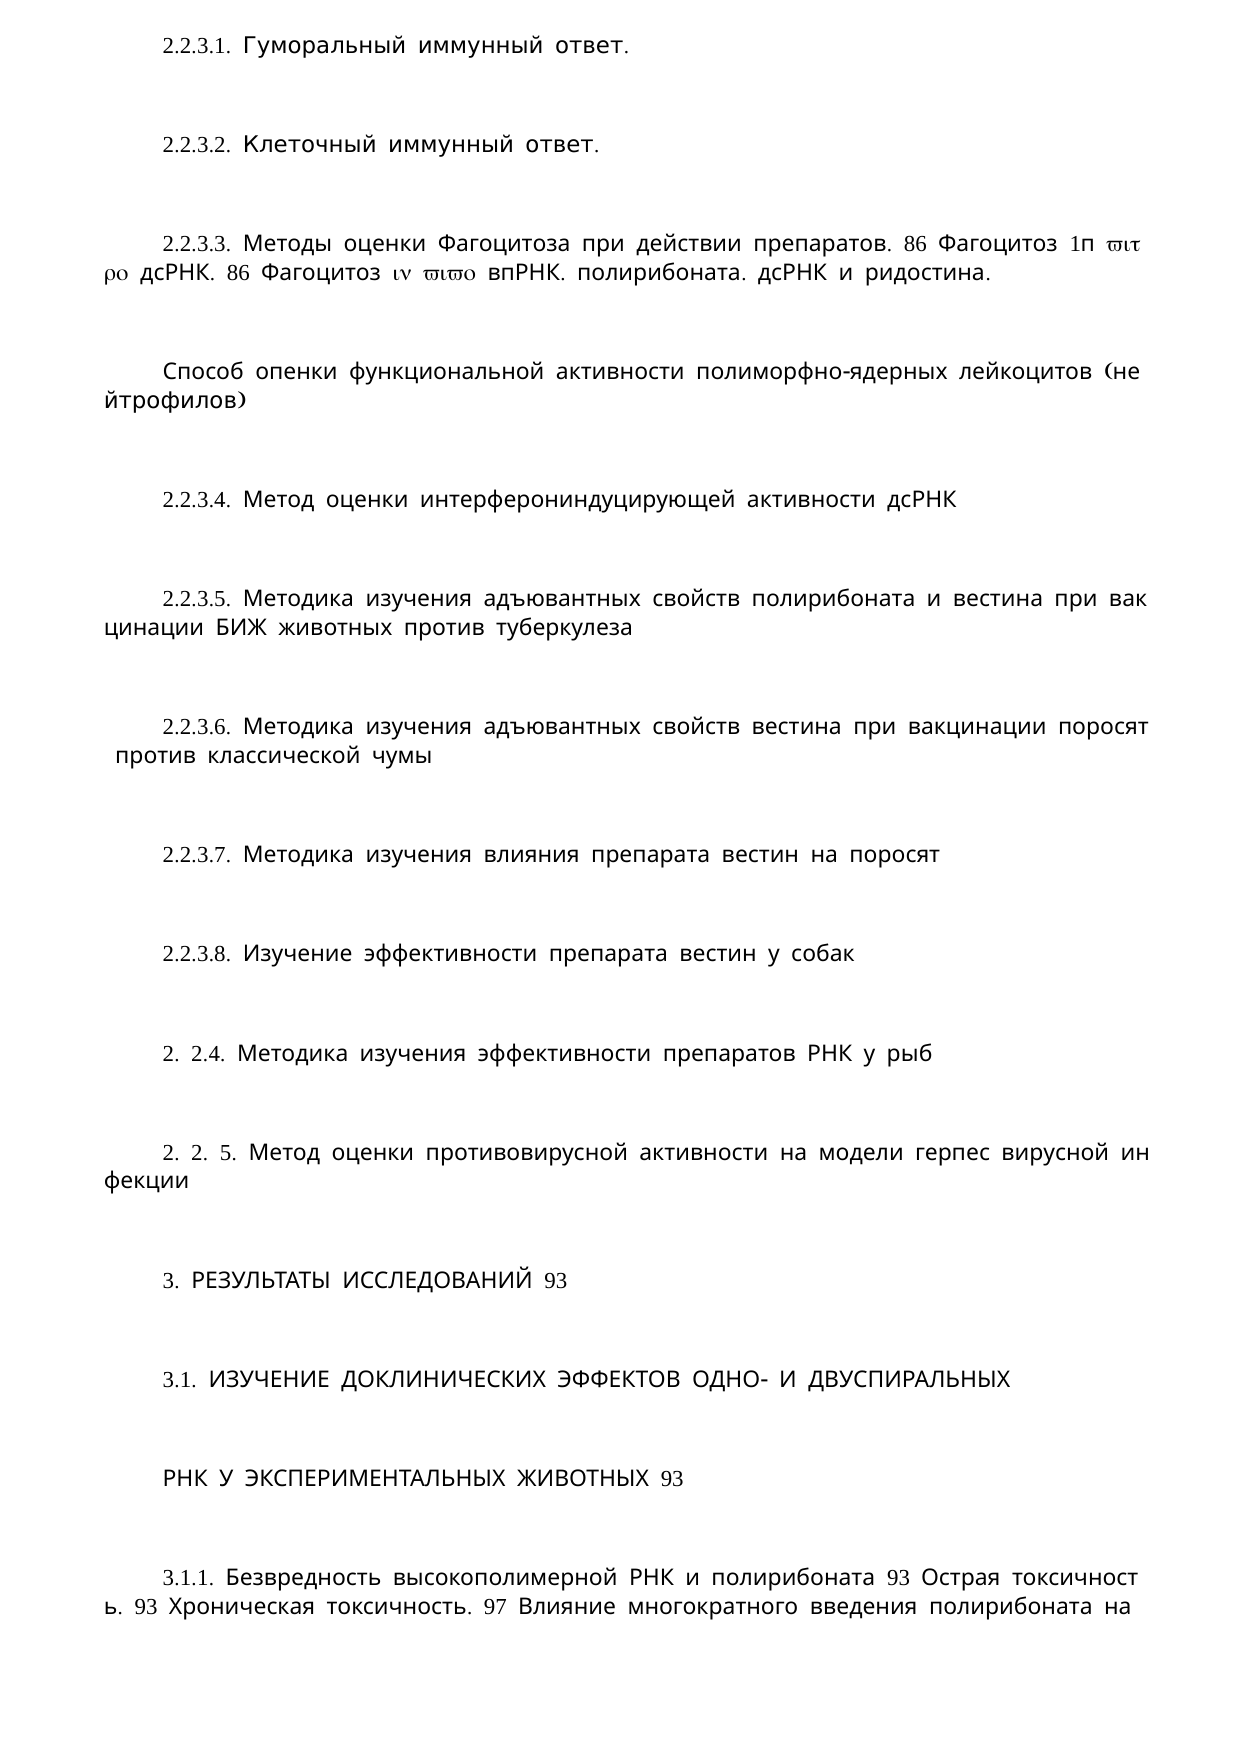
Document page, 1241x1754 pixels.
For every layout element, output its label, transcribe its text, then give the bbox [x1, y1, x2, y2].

text Методикаизученияадъювантныхсвойстввестинапривакцинациипоросятпротивклассическойчумы [103, 711, 1152, 768]
text Гуморальныйиммунныйответ [103, 29, 1152, 58]
text Методикаизучениявлиянияпрепаратавестиннапоросят [103, 839, 1152, 867]
text РНКУЭКСПЕРИМЕНТАЛЬНЫХЖИВОТНЫХ [103, 1462, 1152, 1491]
text Изучениеэффективностипрепаратавестинусобак [103, 938, 1152, 967]
text МетодыоценкиФагоцитозапридействиипрепаратовФагоцитозпдсРНКФагоцитозвпРНКполирибонатадсРНКиридостина [103, 228, 1152, 285]
text Способопенкифункциональнойактивностиполиморфноядерныхлейкоцитовнейтрофилов [103, 356, 1152, 413]
text Клеточныйиммунныйответ [103, 129, 1152, 157]
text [103, 1562, 1152, 1619]
text МетодикаизученияэффективностипрепаратовРНКурыб [103, 1037, 1152, 1066]
text РЕЗУЛЬТАТЫИССЛЕДОВАНИЙ [103, 1264, 1152, 1293]
text Методоценкипротивовируснойактивностинамоделигерпесвируснойинфекции [103, 1136, 1152, 1194]
text МетодоценкиинтерферониндуцирующейактивностидсРНК [103, 484, 1152, 512]
text МетодикаизученияадъювантныхсвойствполирибонатаивестинапривакцинацииБИЖживотныхпротивтуберкулеза [103, 583, 1152, 640]
text ИЗУЧЕНИЕДОКЛИНИЧЕСКИХЭФФЕКТОВОДНОИДВУСПИРАЛЬНЫХ [103, 1363, 1152, 1392]
